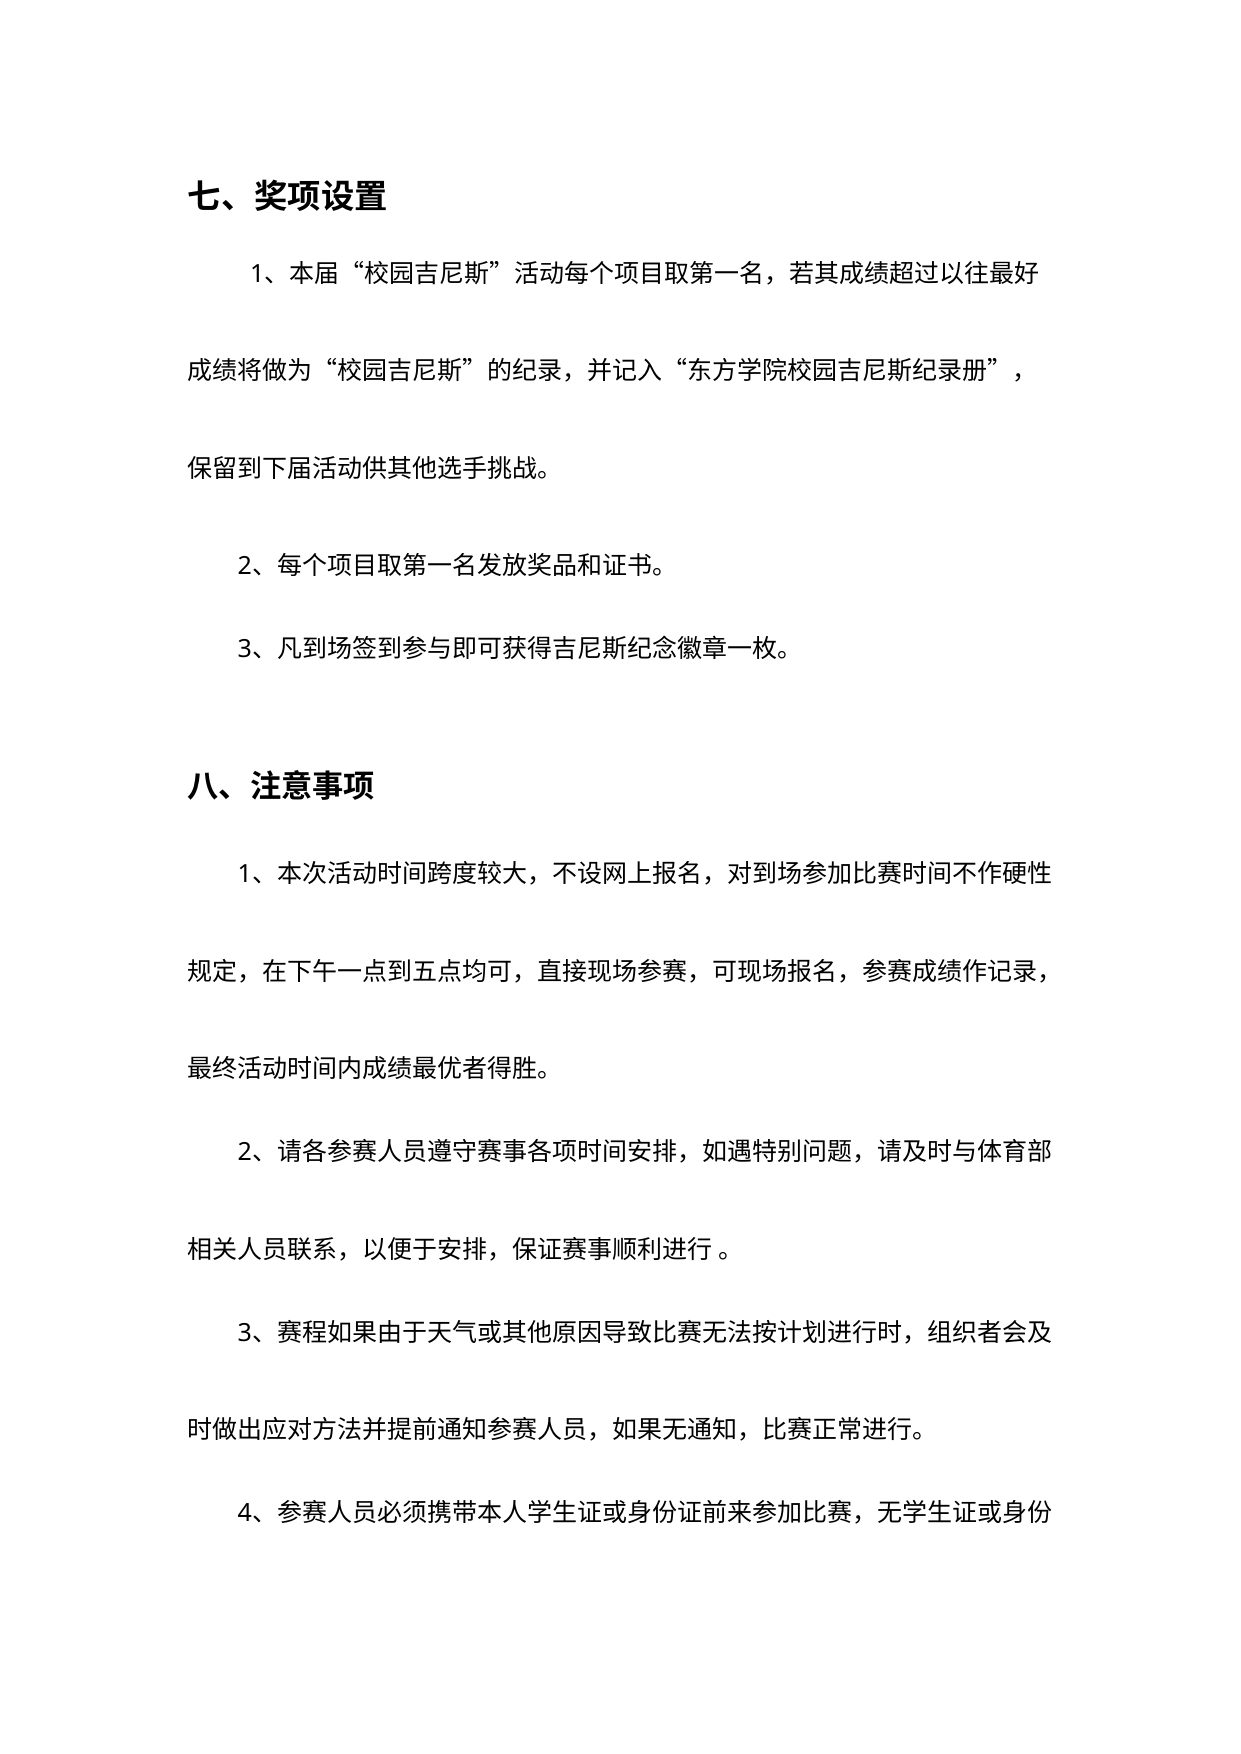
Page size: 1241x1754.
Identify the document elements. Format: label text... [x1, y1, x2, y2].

text 3、凡到场签到参与即可获得吉尼斯纪念徽章一枚。 [187, 614, 1053, 679]
text 2、请各参赛人员遵守赛事各项时间安排，如遇特别问题，请及时与体育部相关人员联系，以便于安排，保证赛事顺利进行 。 [187, 1117, 1053, 1280]
text 3、赛程如果由于天气或其他原因导致比赛无法按计划进行时，组织者会及时做出应对方法并提前通知参赛人员，如果无通知，比赛正常进行。 [187, 1298, 1053, 1460]
text 1、本届“校园吉尼斯”活动每个项目取第一名，若其成绩超过以往最好成绩将做为“校园吉尼斯”的纪录，并记入“东方学院校园吉尼斯纪录册”，保留到下届活动供其他选手挑战。 2、每个项目取第一名发放奖品和证书。 [187, 239, 1053, 596]
text 八、注意事项 [187, 751, 1053, 816]
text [187, 1478, 1053, 1543]
text 七、奖项设置 [187, 162, 1053, 227]
text 1、本次活动时间跨度较大，不设网上报名，对到场参加比赛时间不作硬性规定，在下午一点到五点均可，直接现场参赛，可现场报名，参赛成绩作记录，最终活动时间内成绩最优者得胜。 [187, 839, 1053, 1099]
